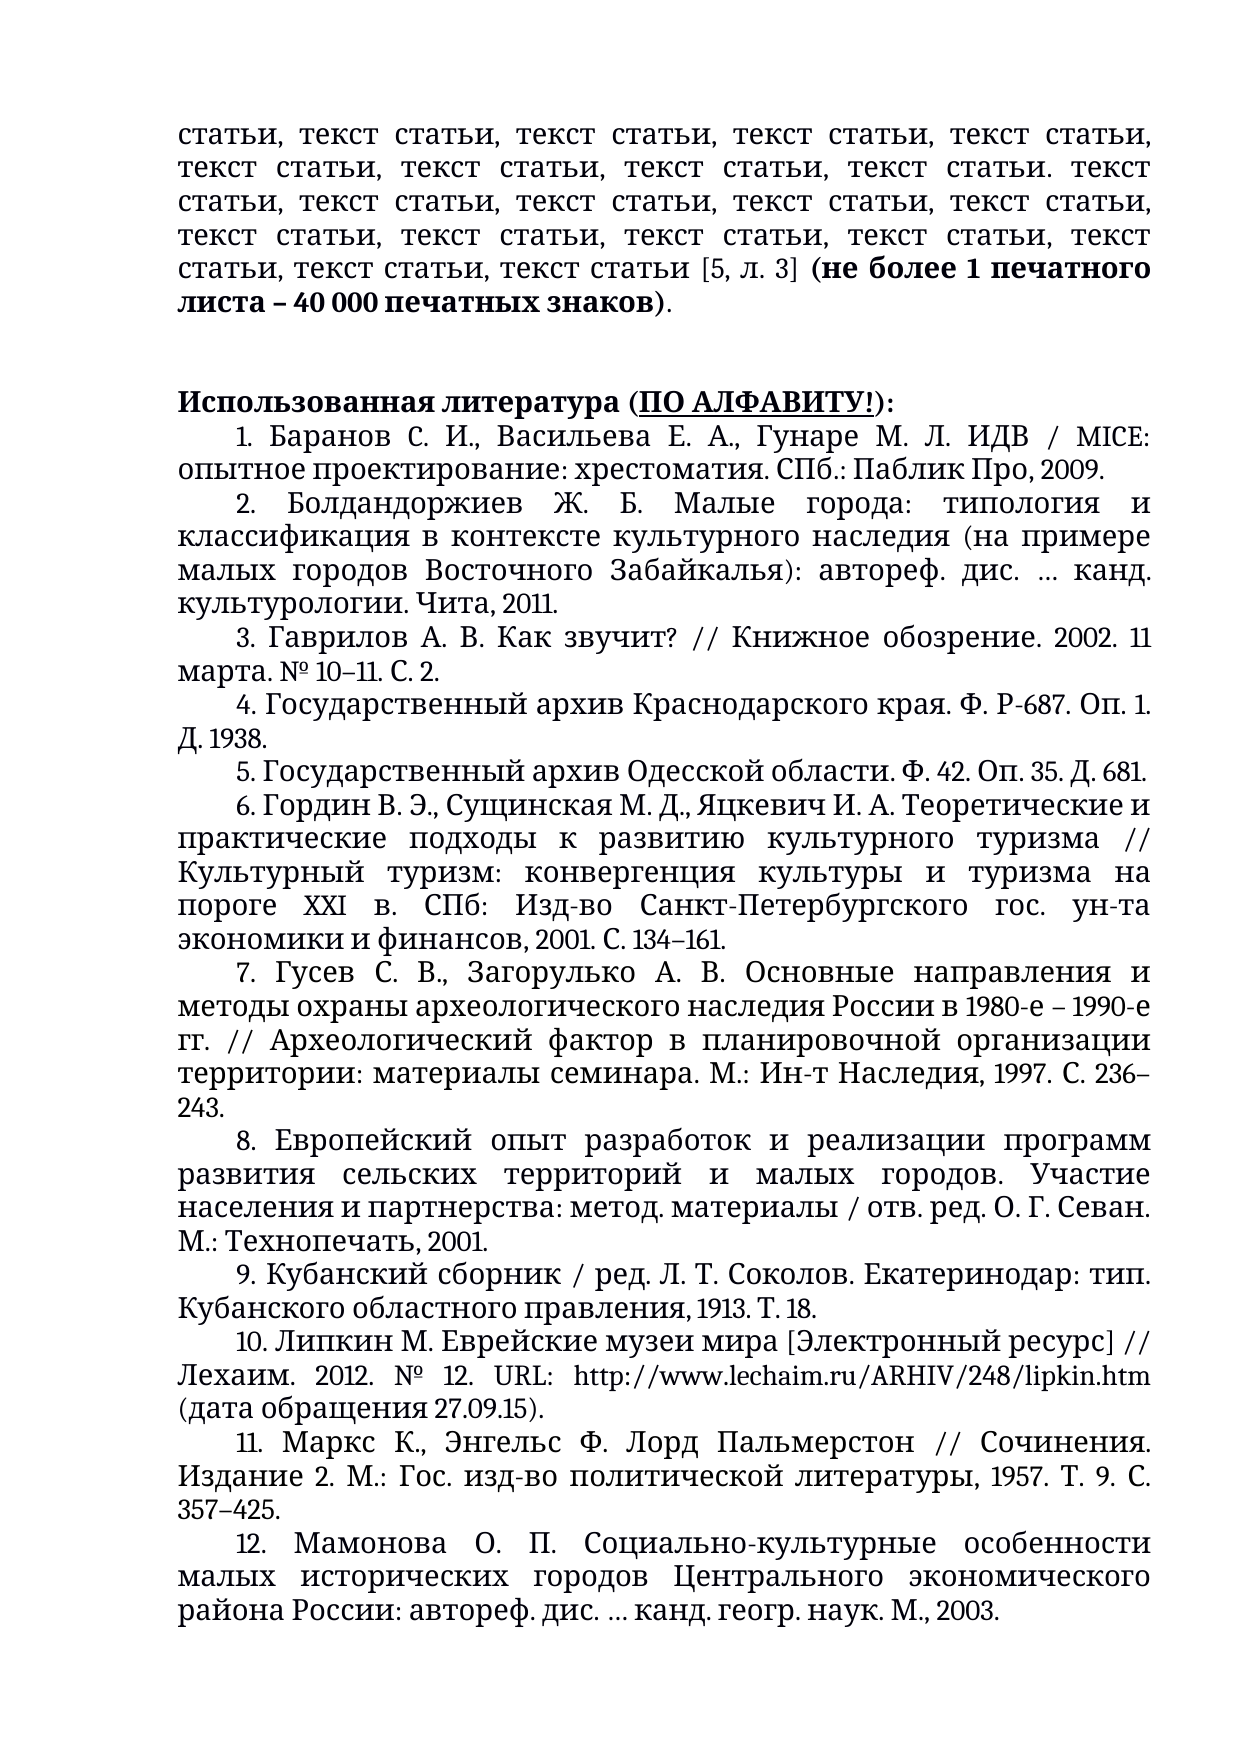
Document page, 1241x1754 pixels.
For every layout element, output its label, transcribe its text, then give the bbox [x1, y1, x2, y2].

list 11. Маркс К., Энгельс Ф. Лорд Пальмерстон // Сочинения. Издание 2. М.: Гос. изд-во политической литературы, 1957. Т. 9. С. 357–425. [177, 1426, 1152, 1527]
text 8. Европейский опыт разработок и реализации программ развития сельских территорий и малых городов. Участие населения и партнерства: метод. материалы / отв. ред. О. Г. Севан. М.: Технопечать, 2001. [177, 1124, 1152, 1258]
list 7. Гусев С. В., Загорулько А. В. Основные направления и методы охраны археологического наследия России в 1980-е – 1990-е гг. // Археологический фактор в планировочной организации территории: материалы семинара. М.: Ин-т Наследия, 1997. С. 236–243. [177, 957, 1152, 1124]
text 6. Гордин В. Э., Сущинская М. Д., Яцкевич И. А. Теоретические и практические подходы к развитию культурного туризма // Культурный туризм: конвергенция культуры и туризма на пороге XXI в. СПб: Изд-во Санкт-Петербургского гос. ун-та экономики и финансов, 2001. С. 134–161. [177, 789, 1152, 957]
text 2. Болдандоржиев Ж. Б. Малые города: типология и классификация в контексте культурного наследия (на примере малых городов Восточного Забайкалья): автореф. дис. … канд. культурологии. Чита, 2011. [177, 487, 1152, 621]
text Использованная литература (ПО АЛФАВИТУ!): [177, 386, 1152, 420]
text 10. Липкин М. Еврейские музеи мира [Электронный ресурс] // Лехаим. 2012. № 12. URL: http://www.lechaim.ru/ARHIV/248/lipkin.htm (дата обращения 27.09.15). [177, 1326, 1152, 1426]
text 12. Мамонова О. П. Социально-культурные особенности малых исторических городов Центрального экономического района России: автореф. дис. … канд. геогр. наук. М., 2003. [177, 1527, 1152, 1627]
text 1. Баранов C. И., Васильева Е. А., Гунаре М. Л. ИДВ / MICE: опытное проектирование: хрестоматия. СПб.: Паблик Про, 2009. [177, 420, 1152, 487]
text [177, 118, 1152, 319]
text 4. Государственный архив Краснодарского края. Ф. Р-687. Оп. 1. Д. 1938. [177, 688, 1152, 755]
text 5. Государственный архив Одесской области. Ф. 42. Оп. 35. Д. 681. [177, 755, 1152, 789]
text 3. Гаврилов А. В. Как звучит? // Книжное обозрение. 2002. 11 марта. № 10–11. С. 2. [177, 621, 1152, 688]
text 9. Кубанский сборник / ред. Л. Т. Соколов. Екатеринодар: тип. Кубанского областного правления, 1913. Т. 18. [177, 1258, 1152, 1326]
